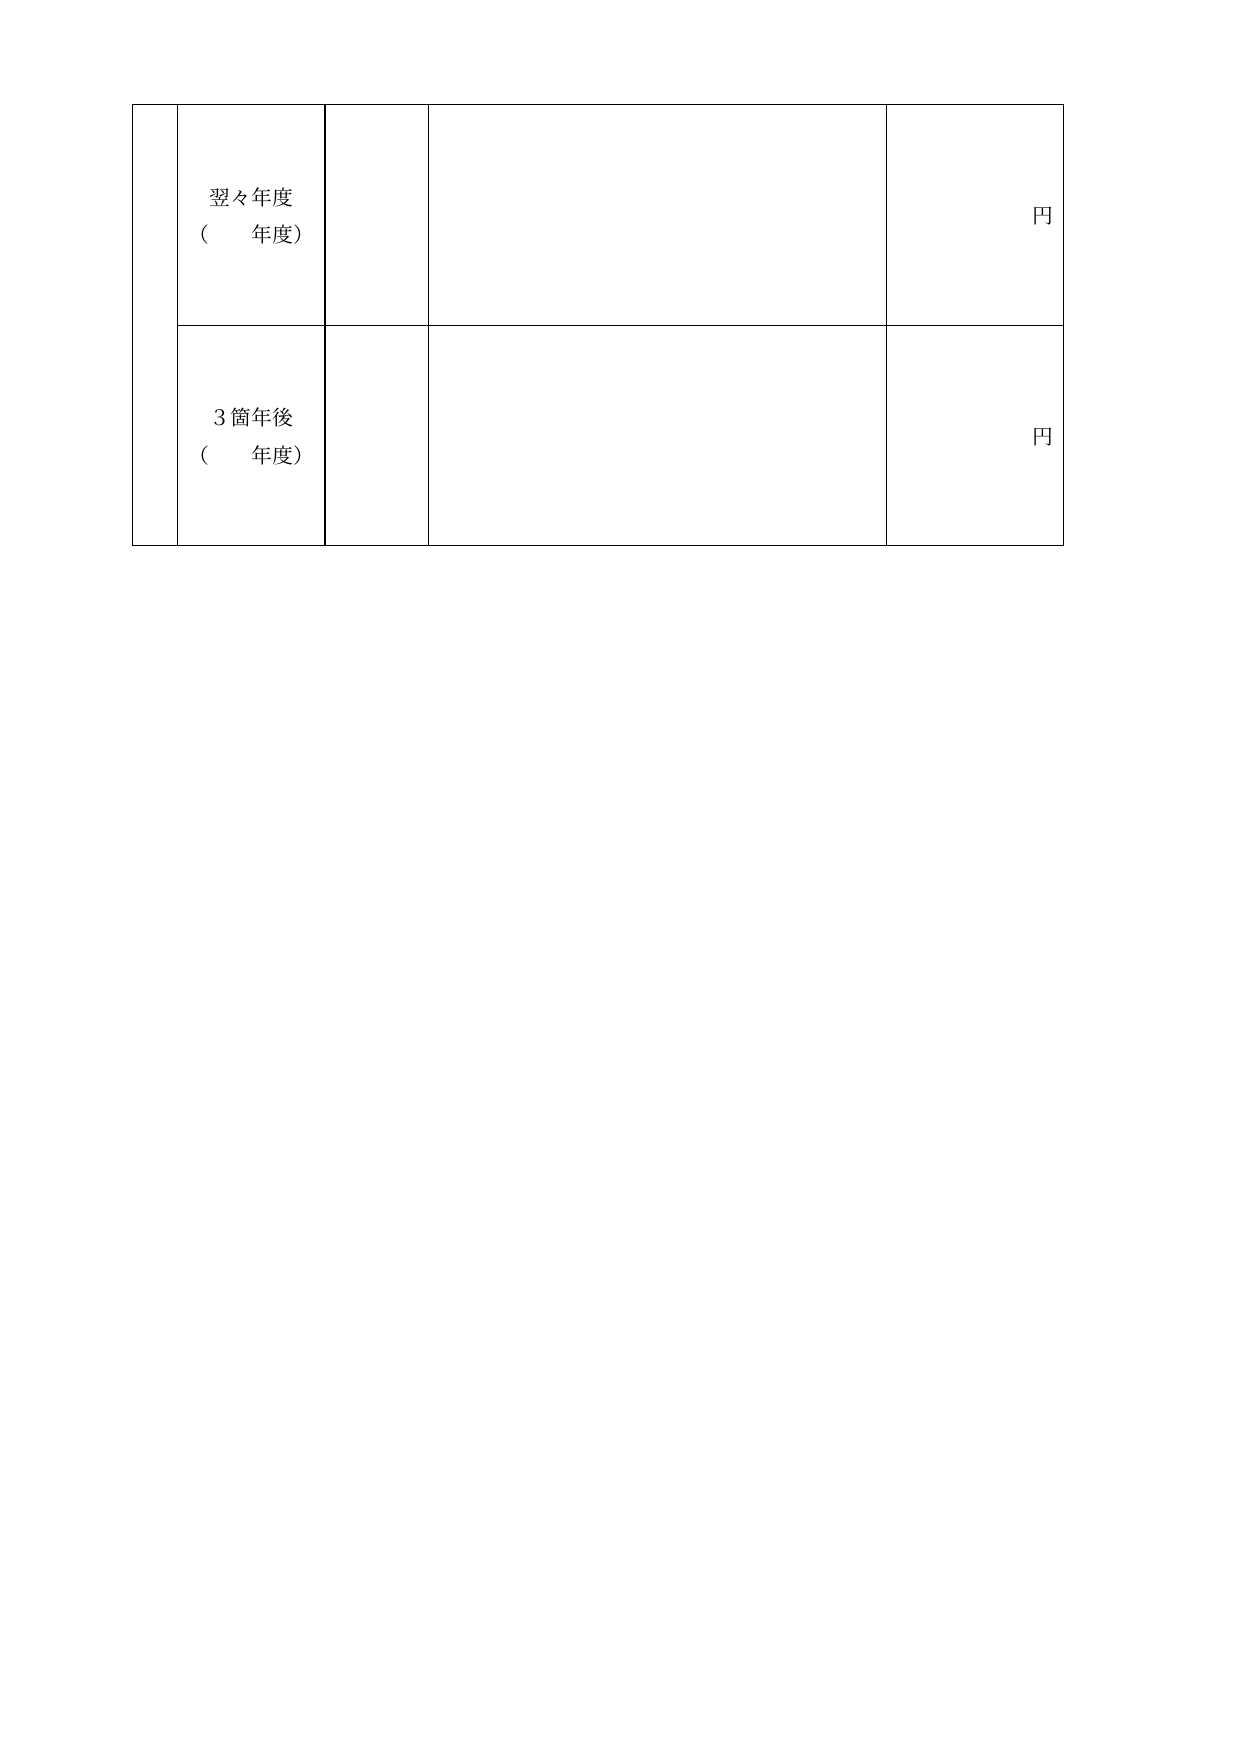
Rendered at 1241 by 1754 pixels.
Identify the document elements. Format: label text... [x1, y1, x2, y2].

table_cell [429, 105, 886, 324]
table_cell ３箇年後 （ 年度） [178, 326, 324, 545]
table_cell 翌々年度 （ 年度） [178, 105, 324, 324]
table_cell 円 [887, 105, 1063, 324]
table_cell [326, 326, 428, 545]
table_cell [429, 326, 886, 545]
table_cell 円 [887, 326, 1063, 545]
table_cell [326, 105, 428, 324]
